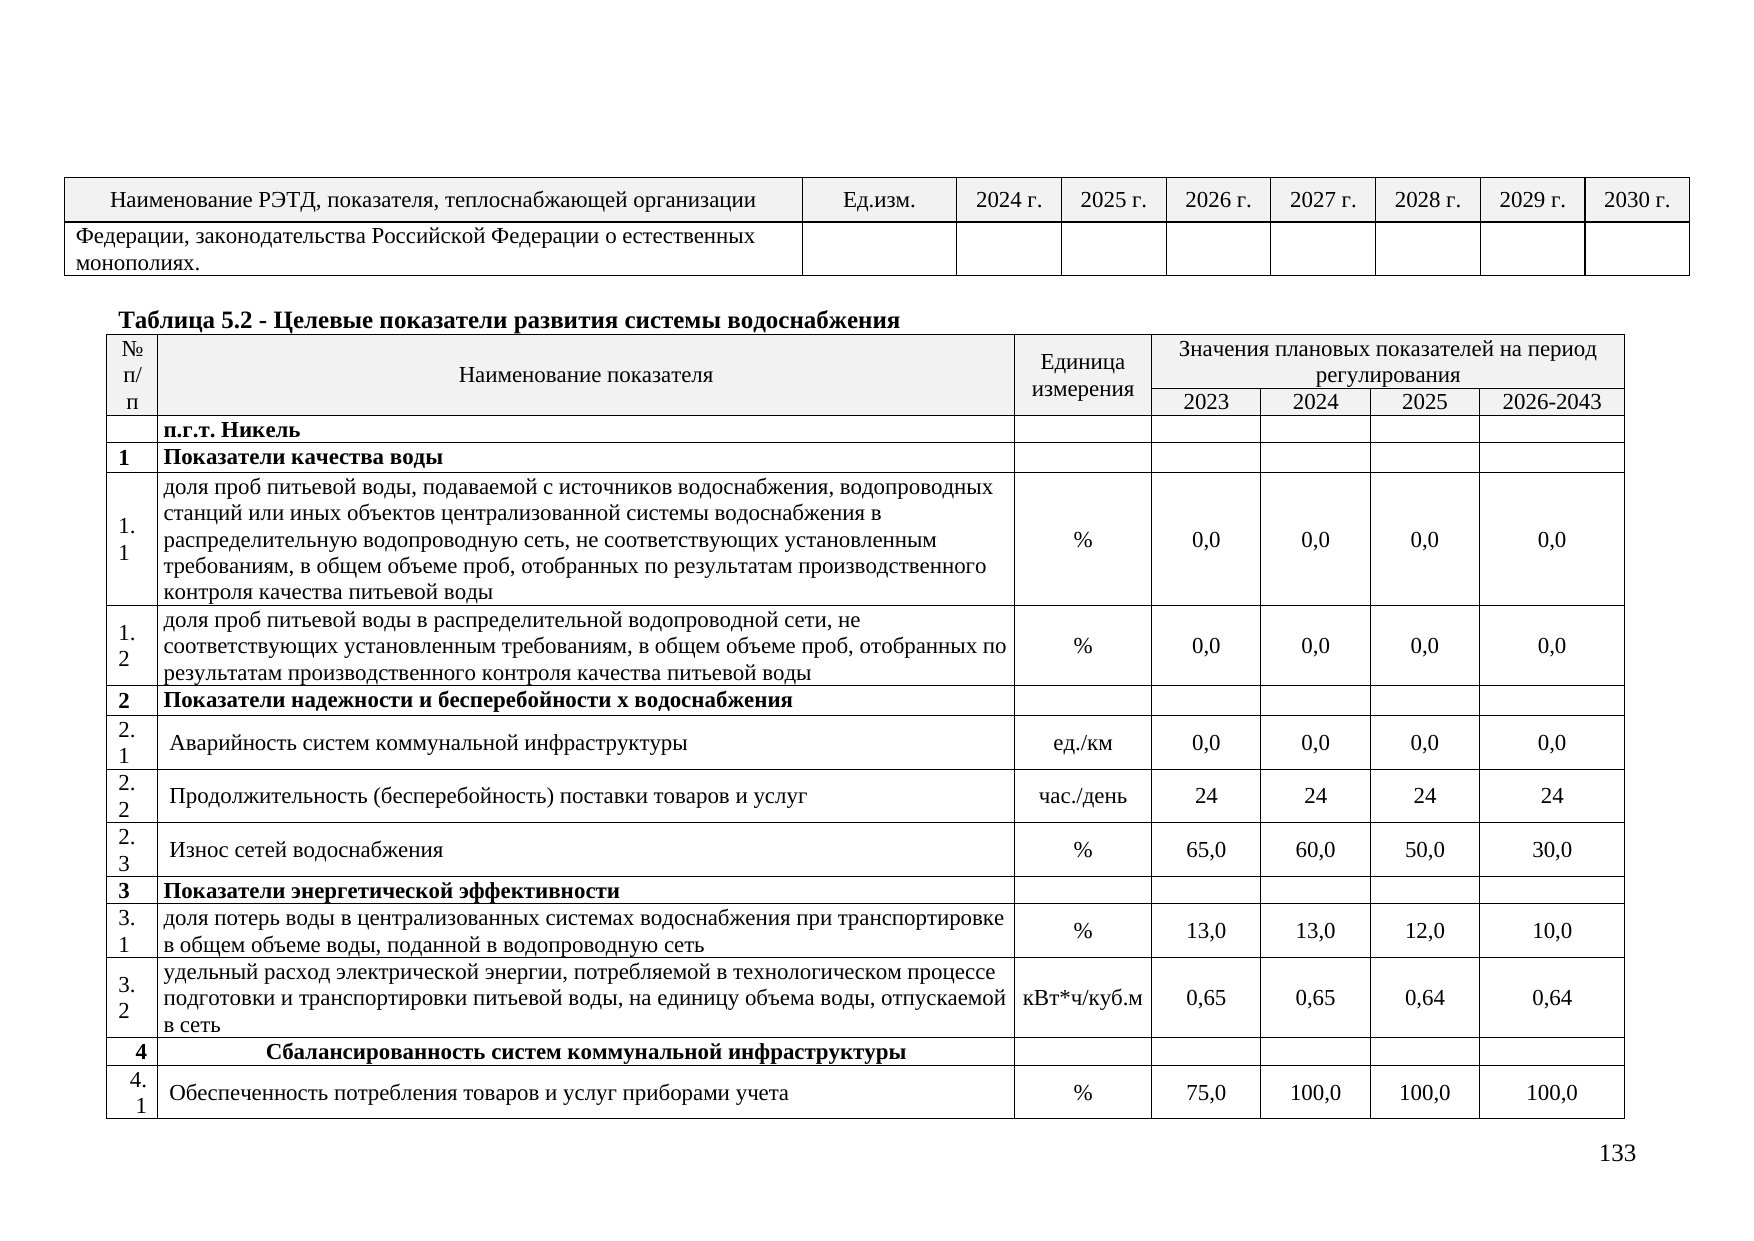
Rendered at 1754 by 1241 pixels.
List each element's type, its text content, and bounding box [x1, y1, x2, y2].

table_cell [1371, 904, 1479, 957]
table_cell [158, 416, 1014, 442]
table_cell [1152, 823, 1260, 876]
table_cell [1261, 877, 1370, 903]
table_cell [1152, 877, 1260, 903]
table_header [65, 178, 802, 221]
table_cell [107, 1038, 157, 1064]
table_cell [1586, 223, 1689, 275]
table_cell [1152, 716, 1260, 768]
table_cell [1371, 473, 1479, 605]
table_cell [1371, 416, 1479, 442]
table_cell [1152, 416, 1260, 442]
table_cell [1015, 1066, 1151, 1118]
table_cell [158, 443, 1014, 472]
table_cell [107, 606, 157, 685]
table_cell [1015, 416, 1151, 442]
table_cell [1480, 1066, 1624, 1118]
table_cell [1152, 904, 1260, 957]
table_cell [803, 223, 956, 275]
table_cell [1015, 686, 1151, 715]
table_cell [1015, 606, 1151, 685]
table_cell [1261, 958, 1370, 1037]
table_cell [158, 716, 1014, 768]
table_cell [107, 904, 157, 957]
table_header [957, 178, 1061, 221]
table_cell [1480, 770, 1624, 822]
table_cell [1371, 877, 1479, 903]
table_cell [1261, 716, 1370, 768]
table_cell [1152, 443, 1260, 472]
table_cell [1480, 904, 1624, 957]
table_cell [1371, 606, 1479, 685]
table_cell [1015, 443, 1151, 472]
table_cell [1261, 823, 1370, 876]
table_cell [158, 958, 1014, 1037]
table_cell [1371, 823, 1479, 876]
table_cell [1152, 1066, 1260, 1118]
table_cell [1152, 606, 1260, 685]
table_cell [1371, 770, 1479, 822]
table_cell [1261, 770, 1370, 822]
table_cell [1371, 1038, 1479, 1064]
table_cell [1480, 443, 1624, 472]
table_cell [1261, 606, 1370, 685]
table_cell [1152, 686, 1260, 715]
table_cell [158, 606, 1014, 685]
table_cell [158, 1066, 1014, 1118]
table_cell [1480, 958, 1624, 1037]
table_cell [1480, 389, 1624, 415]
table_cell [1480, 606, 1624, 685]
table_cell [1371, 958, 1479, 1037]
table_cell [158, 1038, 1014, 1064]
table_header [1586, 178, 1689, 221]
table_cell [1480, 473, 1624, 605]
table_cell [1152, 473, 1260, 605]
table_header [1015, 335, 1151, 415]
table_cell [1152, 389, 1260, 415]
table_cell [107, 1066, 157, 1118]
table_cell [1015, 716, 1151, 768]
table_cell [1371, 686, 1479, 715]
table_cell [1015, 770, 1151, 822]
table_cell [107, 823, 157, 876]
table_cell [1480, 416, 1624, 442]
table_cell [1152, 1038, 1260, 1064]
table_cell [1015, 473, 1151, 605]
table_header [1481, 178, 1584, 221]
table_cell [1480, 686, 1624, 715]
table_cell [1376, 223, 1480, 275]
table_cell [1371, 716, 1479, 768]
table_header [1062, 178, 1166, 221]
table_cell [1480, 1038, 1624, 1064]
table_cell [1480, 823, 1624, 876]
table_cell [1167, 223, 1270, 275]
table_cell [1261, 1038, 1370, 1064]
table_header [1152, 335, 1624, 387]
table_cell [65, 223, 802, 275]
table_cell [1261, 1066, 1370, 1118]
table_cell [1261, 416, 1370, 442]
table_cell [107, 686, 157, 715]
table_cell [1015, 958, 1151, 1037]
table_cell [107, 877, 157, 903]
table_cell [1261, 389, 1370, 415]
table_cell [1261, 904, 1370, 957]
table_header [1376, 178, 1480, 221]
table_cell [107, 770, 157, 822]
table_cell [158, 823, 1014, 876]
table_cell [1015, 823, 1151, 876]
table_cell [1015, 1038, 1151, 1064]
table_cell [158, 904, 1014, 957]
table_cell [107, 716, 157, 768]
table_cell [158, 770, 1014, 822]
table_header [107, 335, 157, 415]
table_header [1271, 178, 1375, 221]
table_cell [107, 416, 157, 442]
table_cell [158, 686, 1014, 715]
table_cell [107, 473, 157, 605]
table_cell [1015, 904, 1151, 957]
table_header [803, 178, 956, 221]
text Таблица 5.2 - Целевые показатели развития системы водоснабжения [118, 305, 1636, 334]
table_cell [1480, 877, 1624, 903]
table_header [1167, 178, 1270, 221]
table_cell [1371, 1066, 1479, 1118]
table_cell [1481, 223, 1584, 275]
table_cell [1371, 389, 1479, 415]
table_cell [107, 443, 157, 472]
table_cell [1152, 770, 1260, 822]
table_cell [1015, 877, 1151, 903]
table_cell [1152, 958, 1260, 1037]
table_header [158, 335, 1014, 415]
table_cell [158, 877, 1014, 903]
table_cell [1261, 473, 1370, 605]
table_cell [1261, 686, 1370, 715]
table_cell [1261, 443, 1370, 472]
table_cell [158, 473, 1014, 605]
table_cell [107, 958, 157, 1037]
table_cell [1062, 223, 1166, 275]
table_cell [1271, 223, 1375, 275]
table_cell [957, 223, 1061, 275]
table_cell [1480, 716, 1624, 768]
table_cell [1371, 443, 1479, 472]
